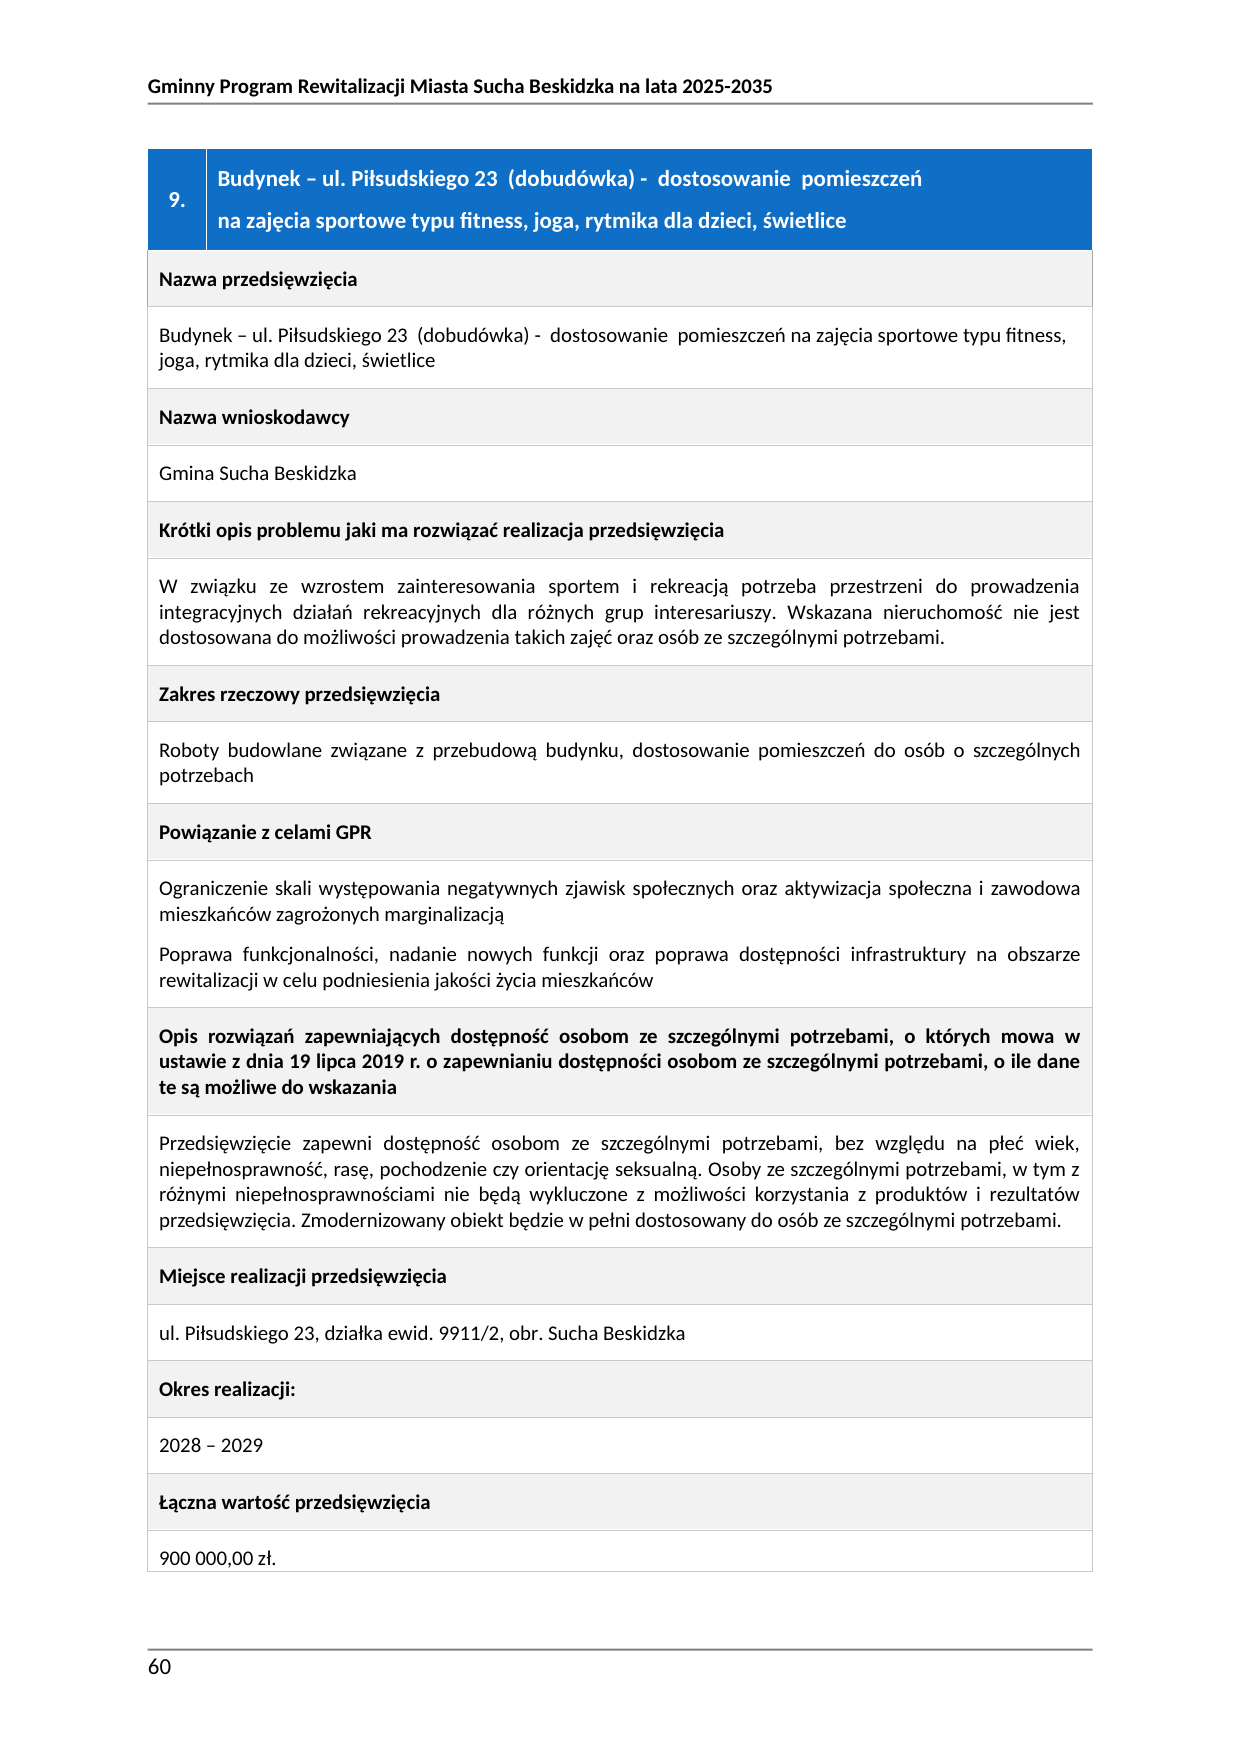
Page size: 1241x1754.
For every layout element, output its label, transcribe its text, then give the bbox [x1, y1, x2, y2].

table_cell Przedsięwzięcie zapewni dostępność osobom ze szczególnymi potrzebami, bez względu na płeć wiek, niepełnosprawność, rasę, pochodzenie czy orientację seksualną. Osoby ze szczególnymi potrzebami, w tym z różnymi niepełnosprawnościami nie będą wykluczone z możliwości korzystania z produktów i rezultatów przedsięwzięcia. Zmodernizowany obiekt będzie w pełni dostosowany do osób ze szczególnymi potrzebami. [148, 1116, 1092, 1247]
table_cell Opis rozwiązań zapewniających dostępność osobom ze szczególnymi potrzebami, o których mowa w ustawie z dnia 19 lipca 2019 r. o zapewnianiu dostępności osobom ze szczególnymi potrzebami, o ile dane te są możliwe do wskazania [148, 1008, 1092, 1114]
table_cell Budynek – ul. Piłsudskiego 23 (dobudówka) - dostosowanie pomieszczeń na zajęcia sportowe typu fitness, joga, rytmika dla dzieci, świetlice [148, 307, 1092, 388]
table_cell Roboty budowlane związane z przebudową budynku, dostosowanie pomieszczeń do osób o szczególnych potrzebach [148, 722, 1092, 803]
table_header Budynek – ul. Piłsudskiego 23 (dobudówka) - dostosowanie pomieszczeń na zajęcia sportowe typu fitness, joga, rytmika dla dzieci, świetlice [207, 149, 1092, 250]
table_cell Okres realizacji: [148, 1361, 1092, 1417]
table_cell Łączna wartość przedsięwzięcia [148, 1474, 1092, 1529]
table_cell Gmina Sucha Beskidzka [148, 446, 1092, 501]
table_cell Nazwa wnioskodawcy [148, 389, 1092, 444]
table_cell Powiązanie z celami GPR [148, 804, 1092, 859]
table_cell 2028 – 2029 [148, 1418, 1092, 1473]
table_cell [148, 1531, 1092, 1571]
table_cell Miejsce realizacji przedsięwzięcia [148, 1248, 1092, 1304]
table_cell Zakres rzeczowy przedsięwzięcia [148, 666, 1092, 721]
table_cell Ograniczenie skali występowania negatywnych zjawisk społecznych oraz aktywizacja społeczna i zawodowa mieszkańców zagrożonych marginalizacją Poprawa funkcjonalności, nadanie nowych funkcji oraz poprawa dostępności infrastruktury na obszarze rewitalizacji w celu podniesienia jakości życia mieszkańców [148, 861, 1092, 1007]
table_cell W związku ze wzrostem zainteresowania sportem i rekreacją potrzeba przestrzeni do prowadzenia integracyjnych działań rekreacyjnych dla różnych grup interesariuszy. Wskazana nieruchomość nie jest dostosowana do możliwości prowadzenia takich zajęć oraz osób ze szczególnymi potrzebami. [148, 559, 1092, 665]
table_cell ul. Piłsudskiego 23, działka ewid. 9911/2, obr. Sucha Beskidzka [148, 1305, 1092, 1360]
table_header 9. [148, 149, 206, 250]
table_cell Krótki opis problemu jaki ma rozwiązać realizacja przedsięwzięcia [148, 502, 1092, 557]
table_cell Nazwa przedsięwzięcia [148, 251, 1092, 306]
